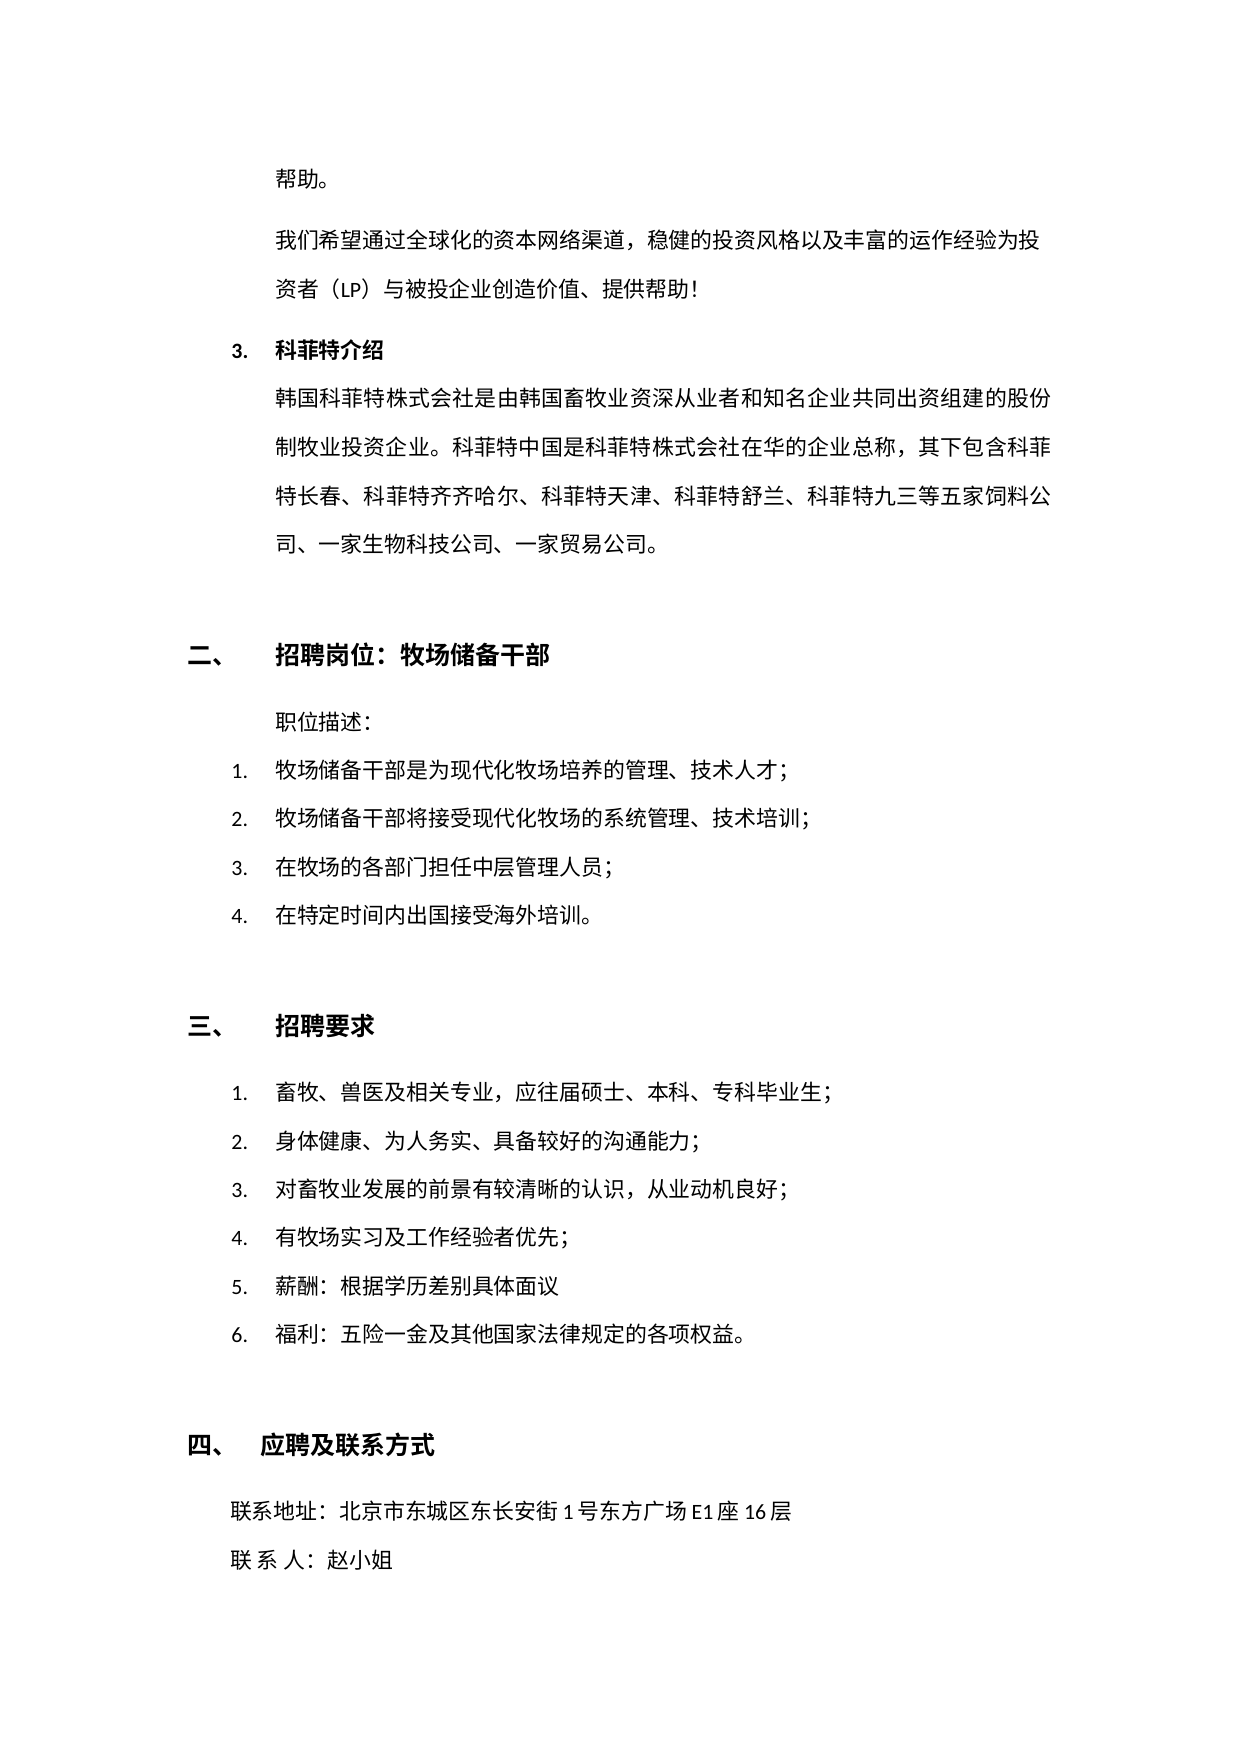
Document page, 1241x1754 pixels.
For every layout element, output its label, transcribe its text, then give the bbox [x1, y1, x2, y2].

list 身体健康、为人务实、具备较好的沟通能力； [231, 1123, 1053, 1156]
list 在牧场的各部门担任中层管理人员； [231, 849, 1053, 882]
list 在特定时间内出国接受海外培训。 [231, 898, 1053, 930]
list 对畜牧业发展的前景有较清晰的认识，从业动机良好； [231, 1172, 1053, 1204]
list 我们希望通过全球化的资本网络渠道，稳健的投资风格以及丰富的运作经验为投资者（LP）与被投企业创造价值、提供帮助！ [275, 223, 1053, 304]
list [275, 162, 1053, 194]
text 联 系 人：赵小姐 [187, 1542, 1053, 1575]
list 牧场储备干部是为现代化牧场培养的管理、技术人才； [231, 753, 1053, 785]
list 韩国科菲特株式会社是由韩国畜牧业资深从业者和知名企业共同出资组建的股份制牧业投资企业。科菲特中国是科菲特株式会社在华的企业总称，其下包含科菲特长春、科菲特齐齐哈尔、科菲特天津、科菲特舒兰、科菲特九三等五家饲料公司、一家生物科技公司、一家贸易公司。 [275, 381, 1053, 559]
list 招聘岗位：牧场储备干部 [187, 621, 1053, 686]
list 福利：五险一金及其他国家法律规定的各项权益。 [231, 1317, 1053, 1349]
list 畜牧、兽医及相关专业，应往届硕士、本科、专科毕业生； [231, 1075, 1053, 1107]
text 职位描述： [187, 704, 1053, 737]
list 招聘要求 [187, 992, 1053, 1057]
list 有牧场实习及工作经验者优先； [231, 1220, 1053, 1252]
list 牧场储备干部将接受现代化牧场的系统管理、技术培训； [231, 801, 1053, 833]
text 四、 应聘及联系方式 [187, 1411, 1053, 1476]
list 科菲特介绍 [231, 332, 1053, 365]
list 薪酬：根据学历差别具体面议 [231, 1268, 1053, 1301]
text 联系地址：北京市东城区东长安街1号东方广场E1座16层 [187, 1494, 1053, 1526]
